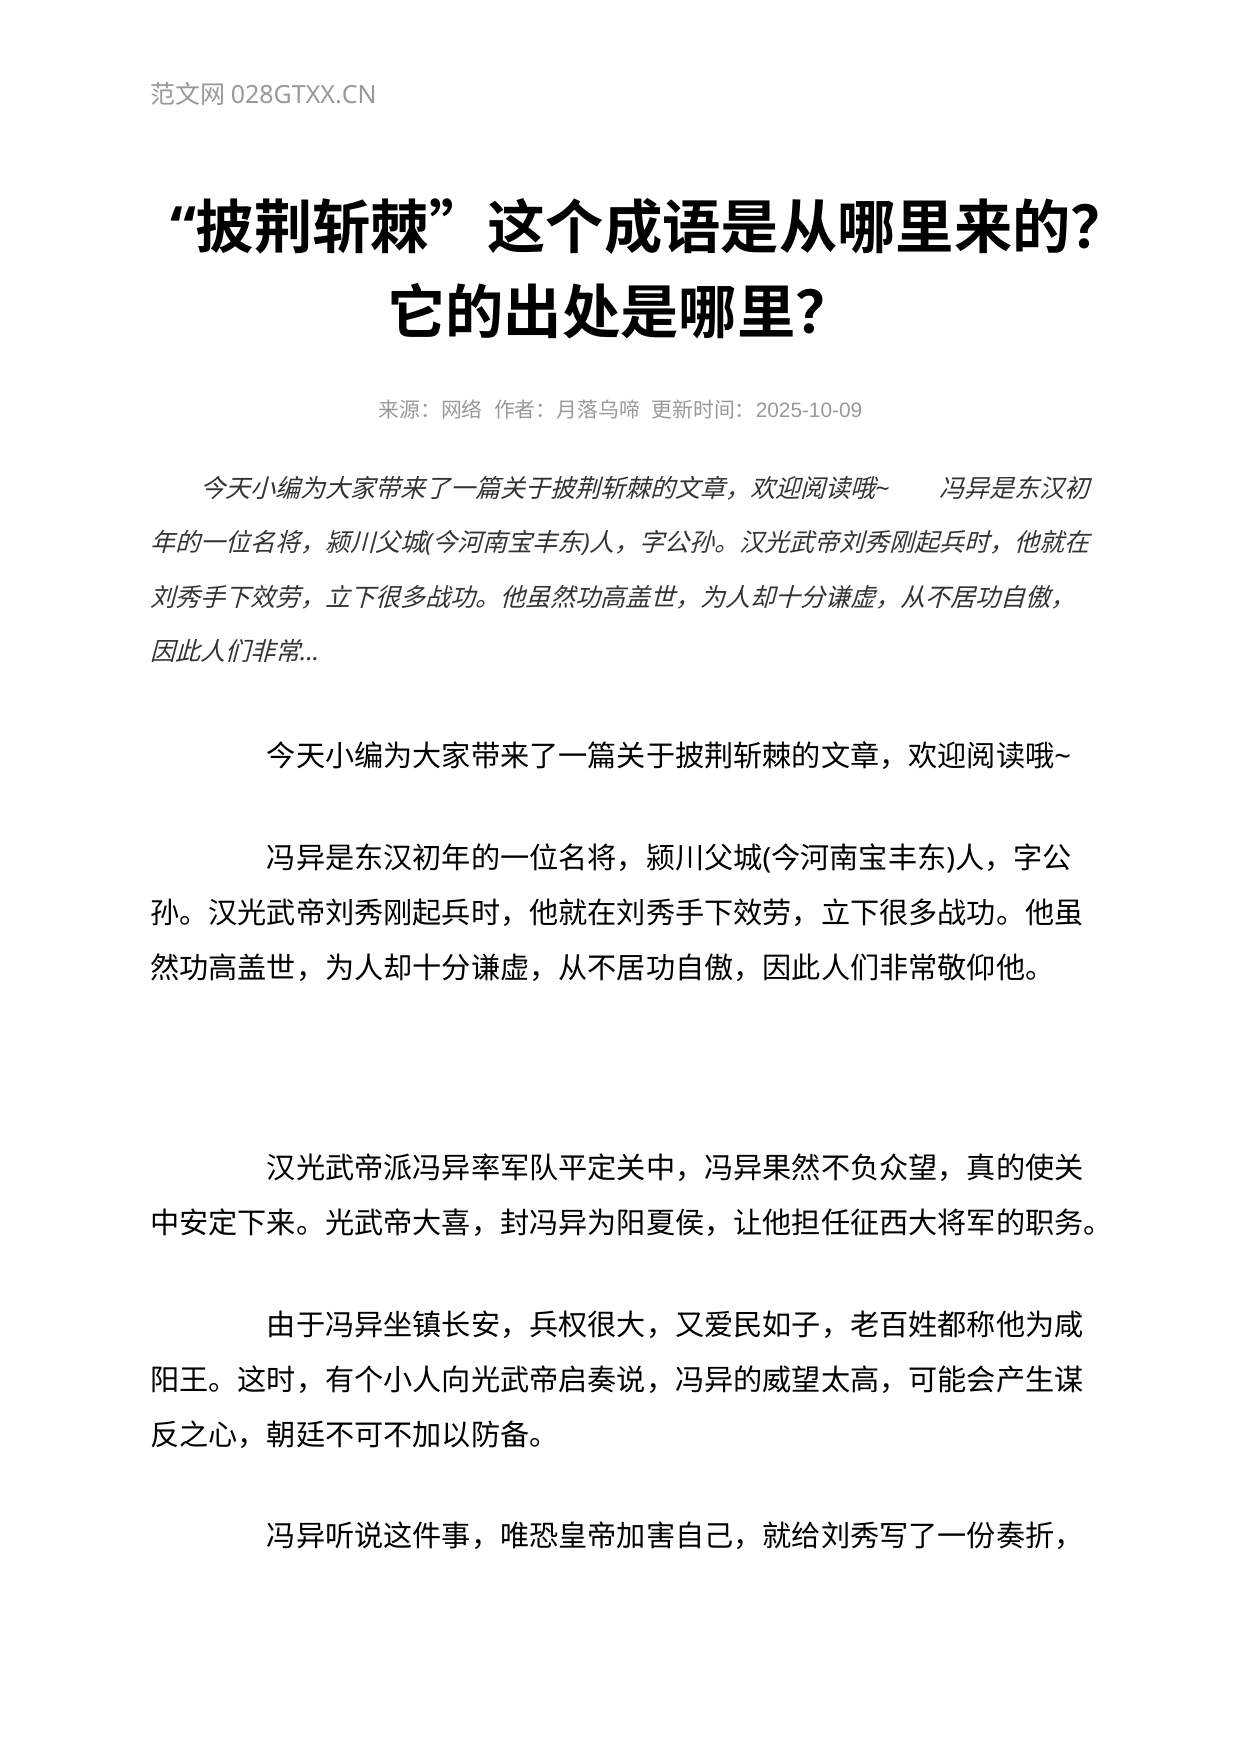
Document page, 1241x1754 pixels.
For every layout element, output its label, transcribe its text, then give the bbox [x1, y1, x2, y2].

text 冯异是东汉初年的一位名将，颍川父城(今河南宝丰东)人，字公孙。汉光武帝刘秀刚起兵时，他就在刘秀手下效劳，立下很多战功。他虽然功高盖世，为人却十分谦虚，从不居功自傲，因此人们非常敬仰他。 [150, 834, 1090, 987]
text 由于冯异坐镇长安，兵权很大，又爱民如子，老百姓都称他为咸阳王。这时，有个小人向光武帝启奏说，冯异的威望太高，可能会产生谋反之心，朝廷不可不加以防备。 [150, 1301, 1090, 1453]
text 今天小编为大家带来了一篇关于披荆斩棘的文章，欢迎阅读哦~ [150, 733, 1090, 775]
subtitle “披荆斩棘”这个成语是从哪里来的？它的出处是哪里？ [150, 181, 1090, 351]
text 今天小编为大家带来了一篇关于披荆斩棘的文章，欢迎阅读哦~ 冯异是东汉初年的一位名将，颍川父城(今河南宝丰东)人，字公孙。汉光武帝刘秀刚起兵时，他就在刘秀手下效劳，立下很多战功。他虽然功高盖世，为人却十分谦虚，从不居功自傲，因此人们非常... [150, 468, 1090, 668]
text 汉光武帝派冯异率军队平定关中，冯异果然不负众望，真的使关中安定下来。光武帝大喜，封冯异为阳夏侯，让他担任征西大将军的职务。 [150, 1145, 1090, 1242]
text 来源：网络 作者：月落乌啼 更新时间：2025-10-09 [150, 397, 1090, 421]
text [150, 1513, 1090, 1555]
